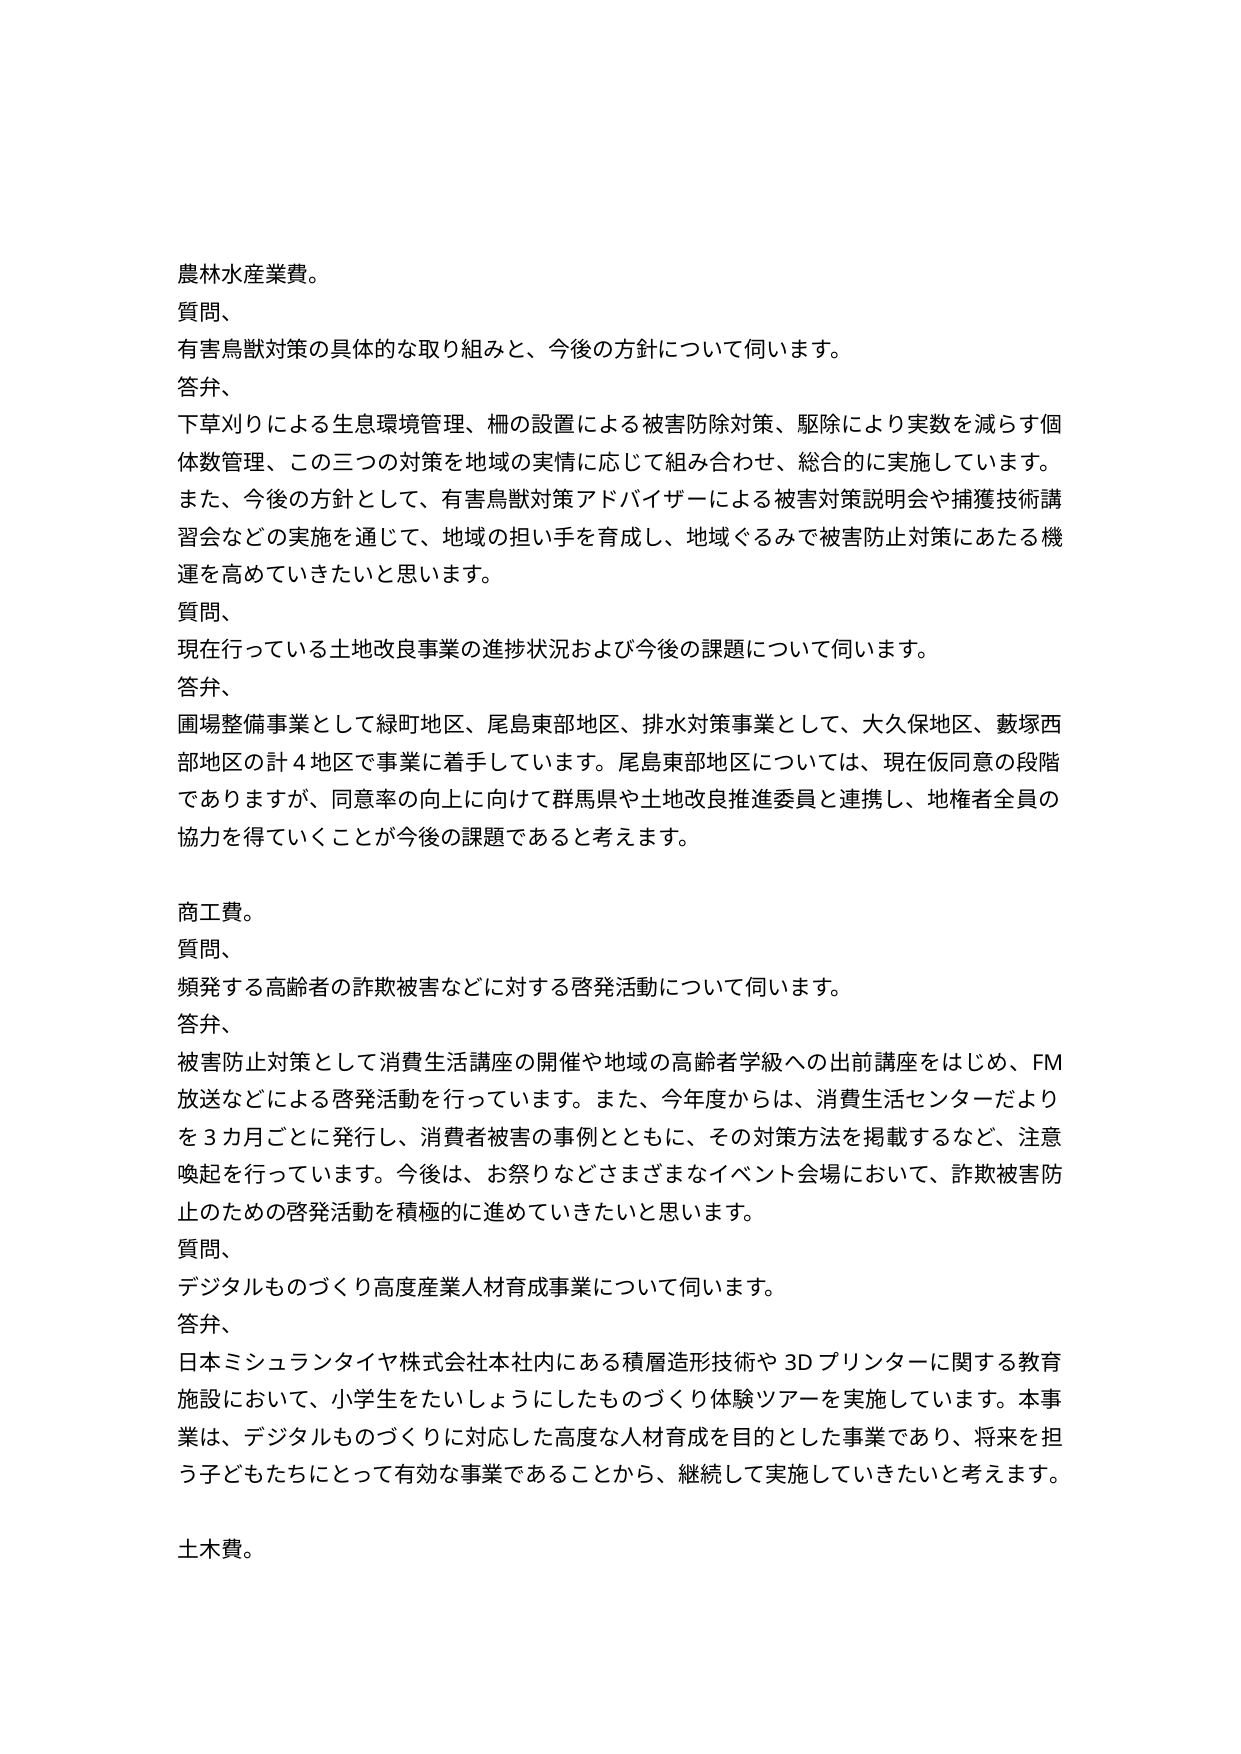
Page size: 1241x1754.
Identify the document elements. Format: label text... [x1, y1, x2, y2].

text 答弁、 [177, 367, 1063, 404]
text 有害鳥獣対策の具体的な取り組みと、今後の方針について伺います。 [177, 329, 1063, 367]
text 現在行っている土地改良事業の進捗状況および今後の課題について伺います。 [177, 629, 1063, 667]
text 商工費。 [177, 892, 1063, 929]
text 答弁、 [177, 1004, 1063, 1042]
text 土木費。 [177, 1529, 1063, 1567]
text 下草刈りによる生息環境管理、柵の設置による被害防除対策、駆除により実数を減らす個体数管理、この三つの対策を地域の実情に応じて組み合わせ、総合的に実施しています。また、今後の方針として、有害鳥獣対策アドバイザーによる被害対策説明会や捕獲技術講習会などの実施を通じて、地域の担い手を育成し、地域ぐるみで被害防止対策にあたる機運を高めていきたいと思います。 [177, 404, 1063, 592]
text 答弁、 [177, 1304, 1063, 1342]
text 日本ミシュランタイヤ株式会社本社内にある積層造形技術や3Dプリンターに関する教育施設において、小学生をたいしょうにしたものづくり体験ツアーを実施しています。本事業は、デジタルものづくりに対応した高度な人材育成を目的とした事業であり、将来を担う子どもたちにとって有効な事業であることから、継続して実施していきたいと考えます。 [177, 1342, 1063, 1492]
text 被害防止対策として消費生活講座の開催や地域の高齢者学級への出前講座をはじめ、FM放送などによる啓発活動を行っています。また、今年度からは、消費生活センターだよりを3カ月ごとに発行し、消費者被害の事例とともに、その対策方法を掲載するなど、注意喚起を行っています。今後は、お祭りなどさまざまなイベント会場において、詐欺被害防止のための啓発活動を積極的に進めていきたいと思います。 [177, 1042, 1063, 1229]
text 質問、 [177, 929, 1063, 967]
text 頻発する高齢者の詐欺被害などに対する啓発活動について伺います。 [177, 967, 1063, 1004]
text デジタルものづくり高度産業人材育成事業について伺います。 [177, 1267, 1063, 1304]
text 質問、 [177, 292, 1063, 329]
text 質問、 [177, 592, 1063, 629]
text 質問、 [177, 1229, 1063, 1267]
text 圃場整備事業として緑町地区、尾島東部地区、排水対策事業として、大久保地区、藪塚西部地区の計4地区で事業に着手しています。尾島東部地区については、現在仮同意の段階でありますが、同意率の向上に向けて群馬県や土地改良推進委員と連携し、地権者全員の協力を得ていくことが今後の課題であると考えます。 [177, 704, 1063, 854]
text 答弁、 [177, 667, 1063, 704]
text 農林水産業費。 [177, 254, 1063, 292]
